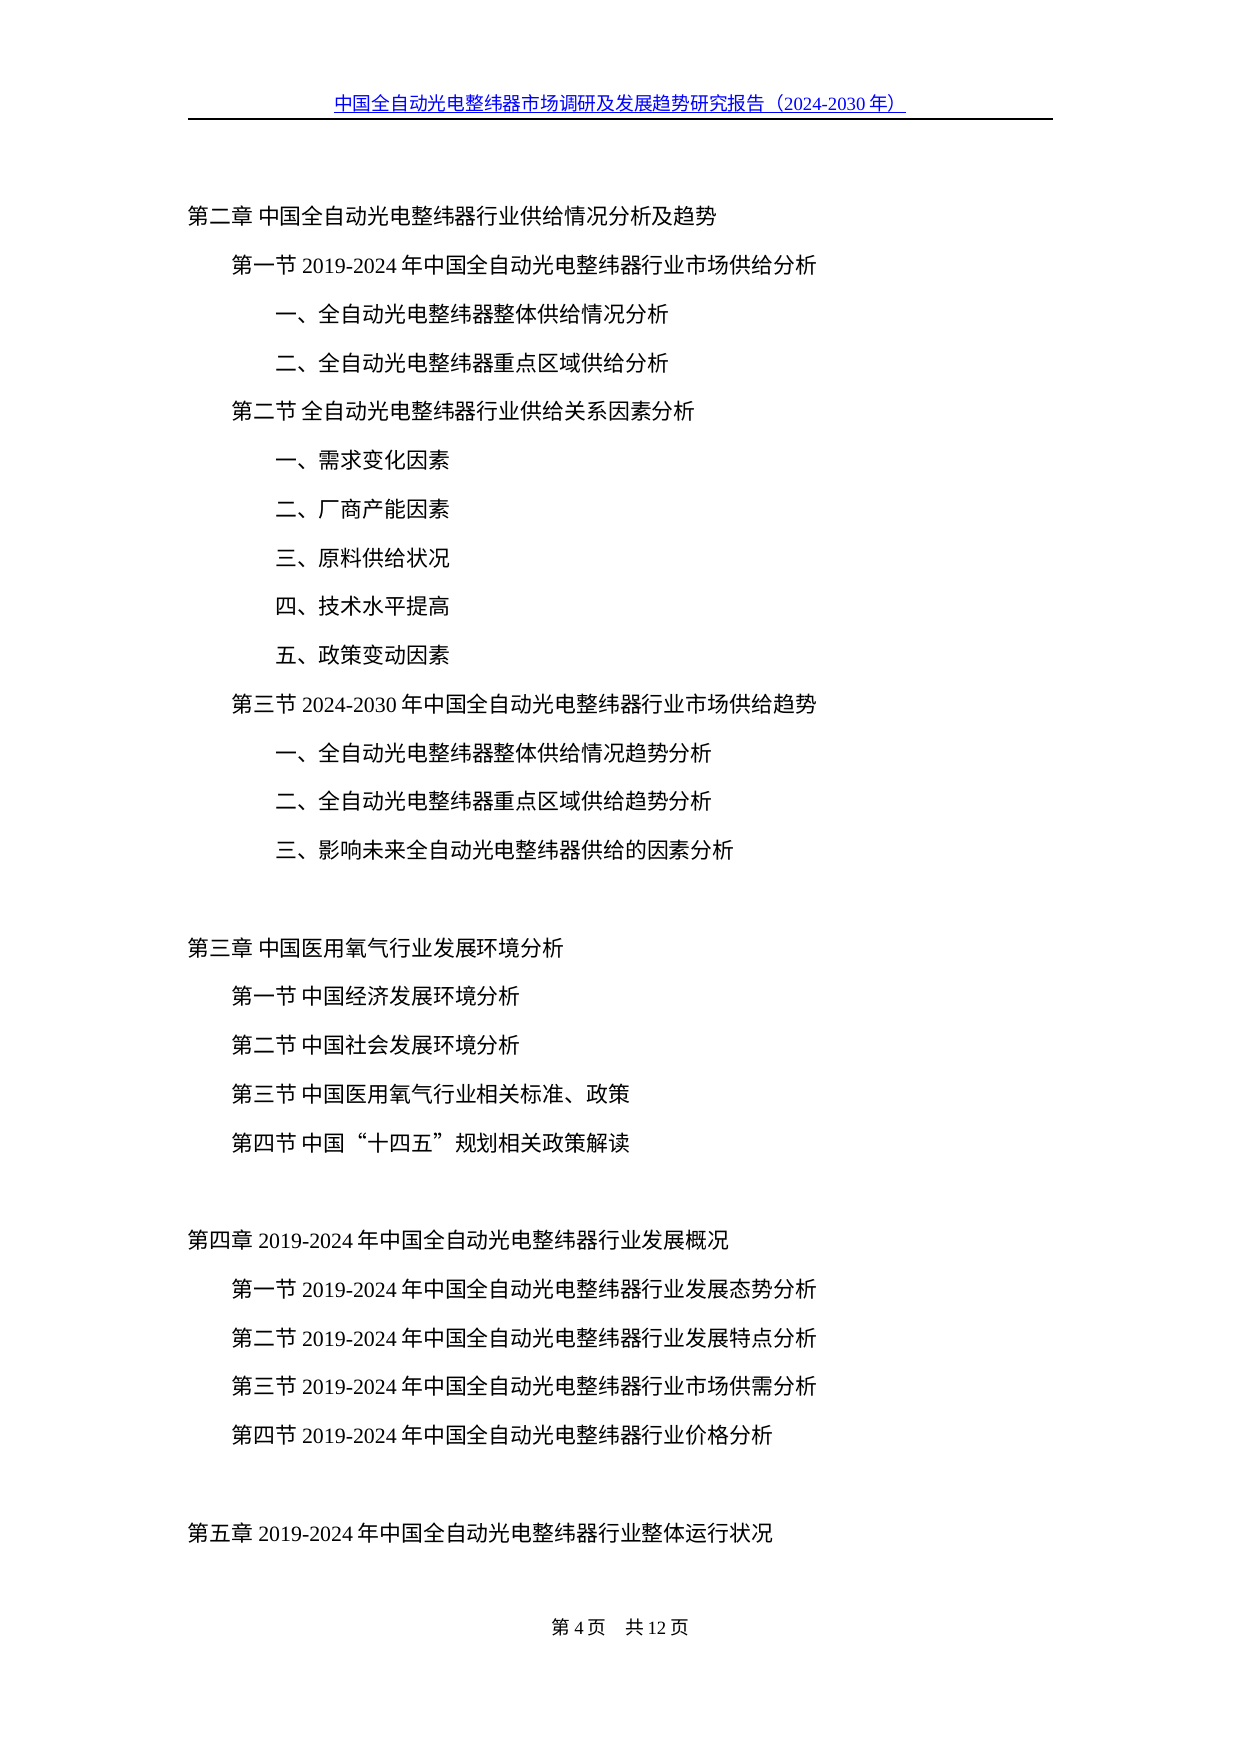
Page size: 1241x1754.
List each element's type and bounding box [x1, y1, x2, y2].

text [187, 150, 1053, 1548]
